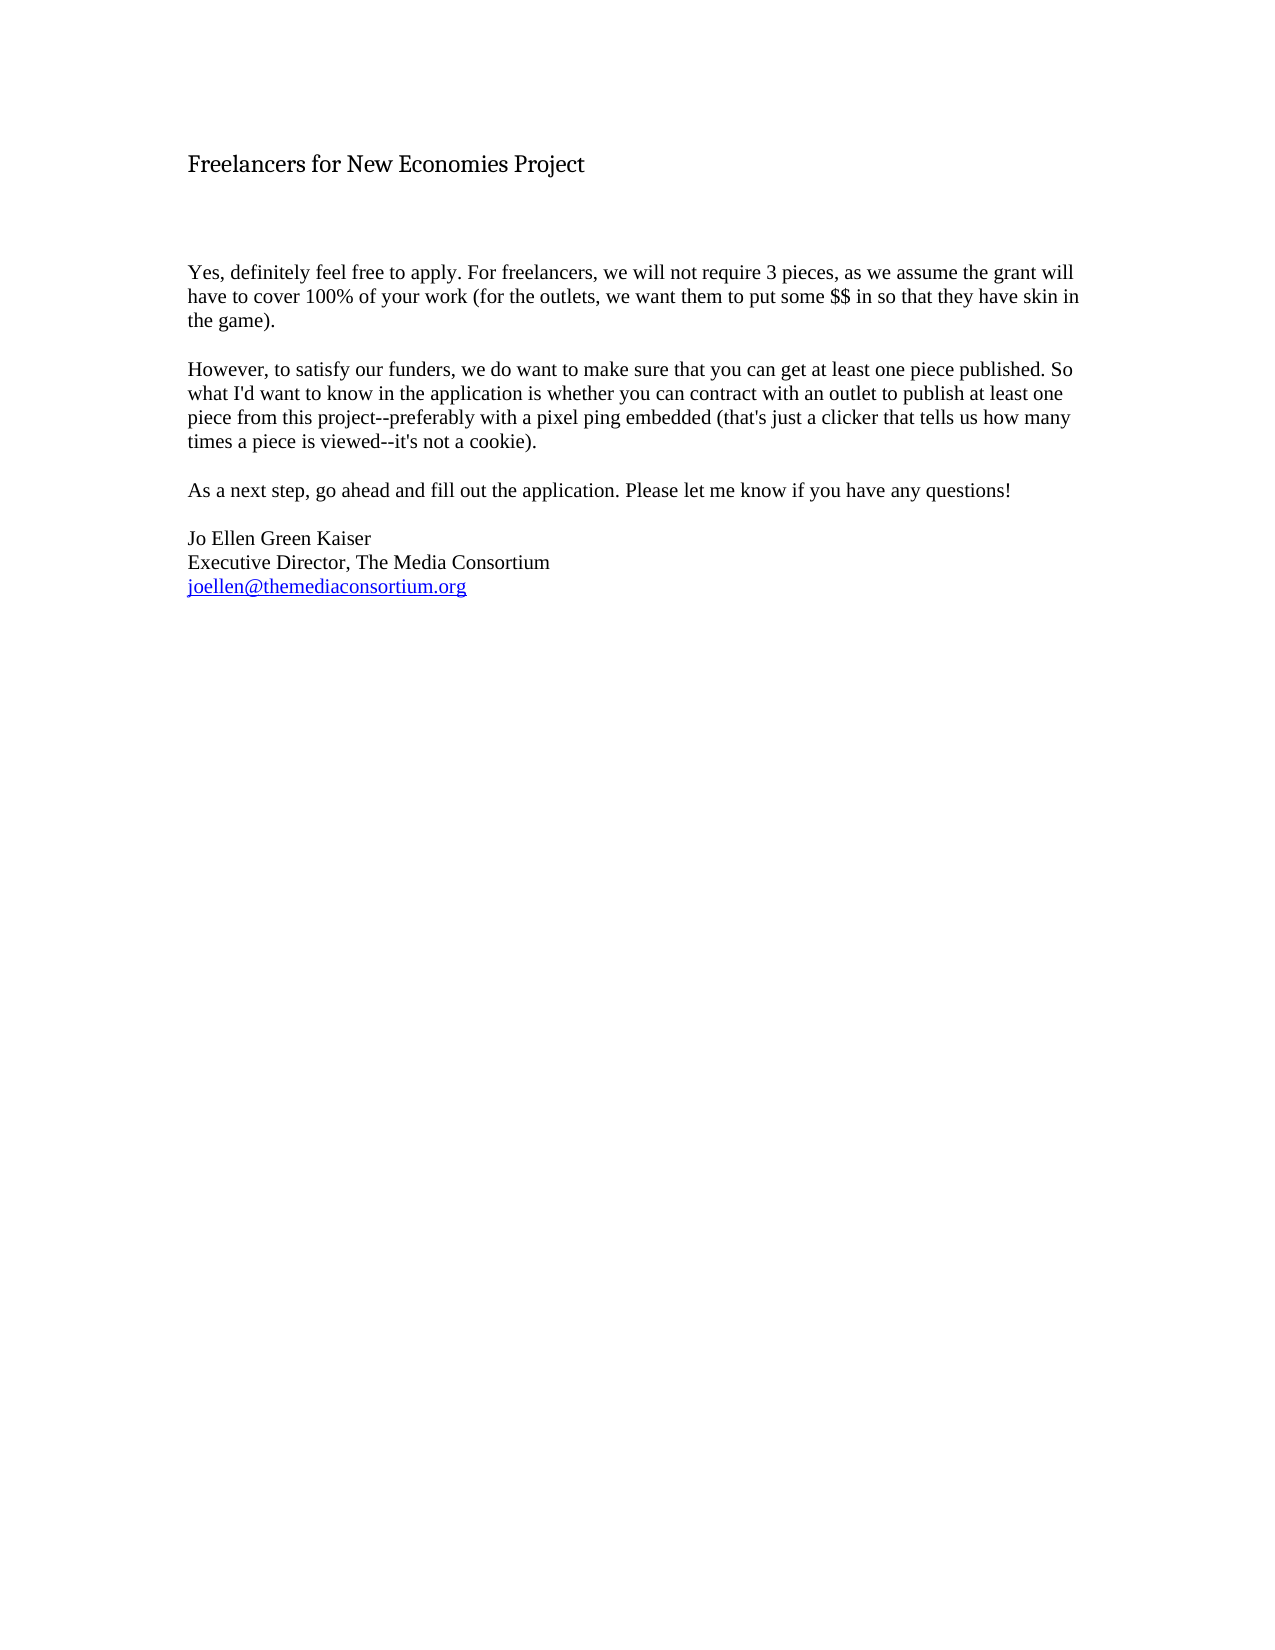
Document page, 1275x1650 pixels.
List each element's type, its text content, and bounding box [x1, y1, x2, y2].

text Yes, definitely feel free to apply. For freelancers, we will not require 3 pieces, as we assume the grant will have to cover 100% of your work (for the outlets, we want them to put some $$ in so that they have skin in the game). However, to satisfy our funders, we do want to make sure that you can get at least one piece published. So what I'd want to know in the application is whether you can contract with an outlet to publish at least one piece from this project--preferably with a pixel ping embedded (that's just a clicker that tells us how many times a piece is viewed--it's not a cookie). [187, 260, 1087, 453]
text Freelancers for New Economies Project [187, 150, 1087, 179]
text As a next step, go ahead and fill out the application. Please let me know if you have any questions! [187, 478, 1087, 502]
text joellen@themediaconsortium.org [187, 574, 1087, 598]
text Jo Ellen Green Kaiser [187, 526, 1087, 550]
text Executive Director, The Media Consortium [187, 550, 1087, 574]
